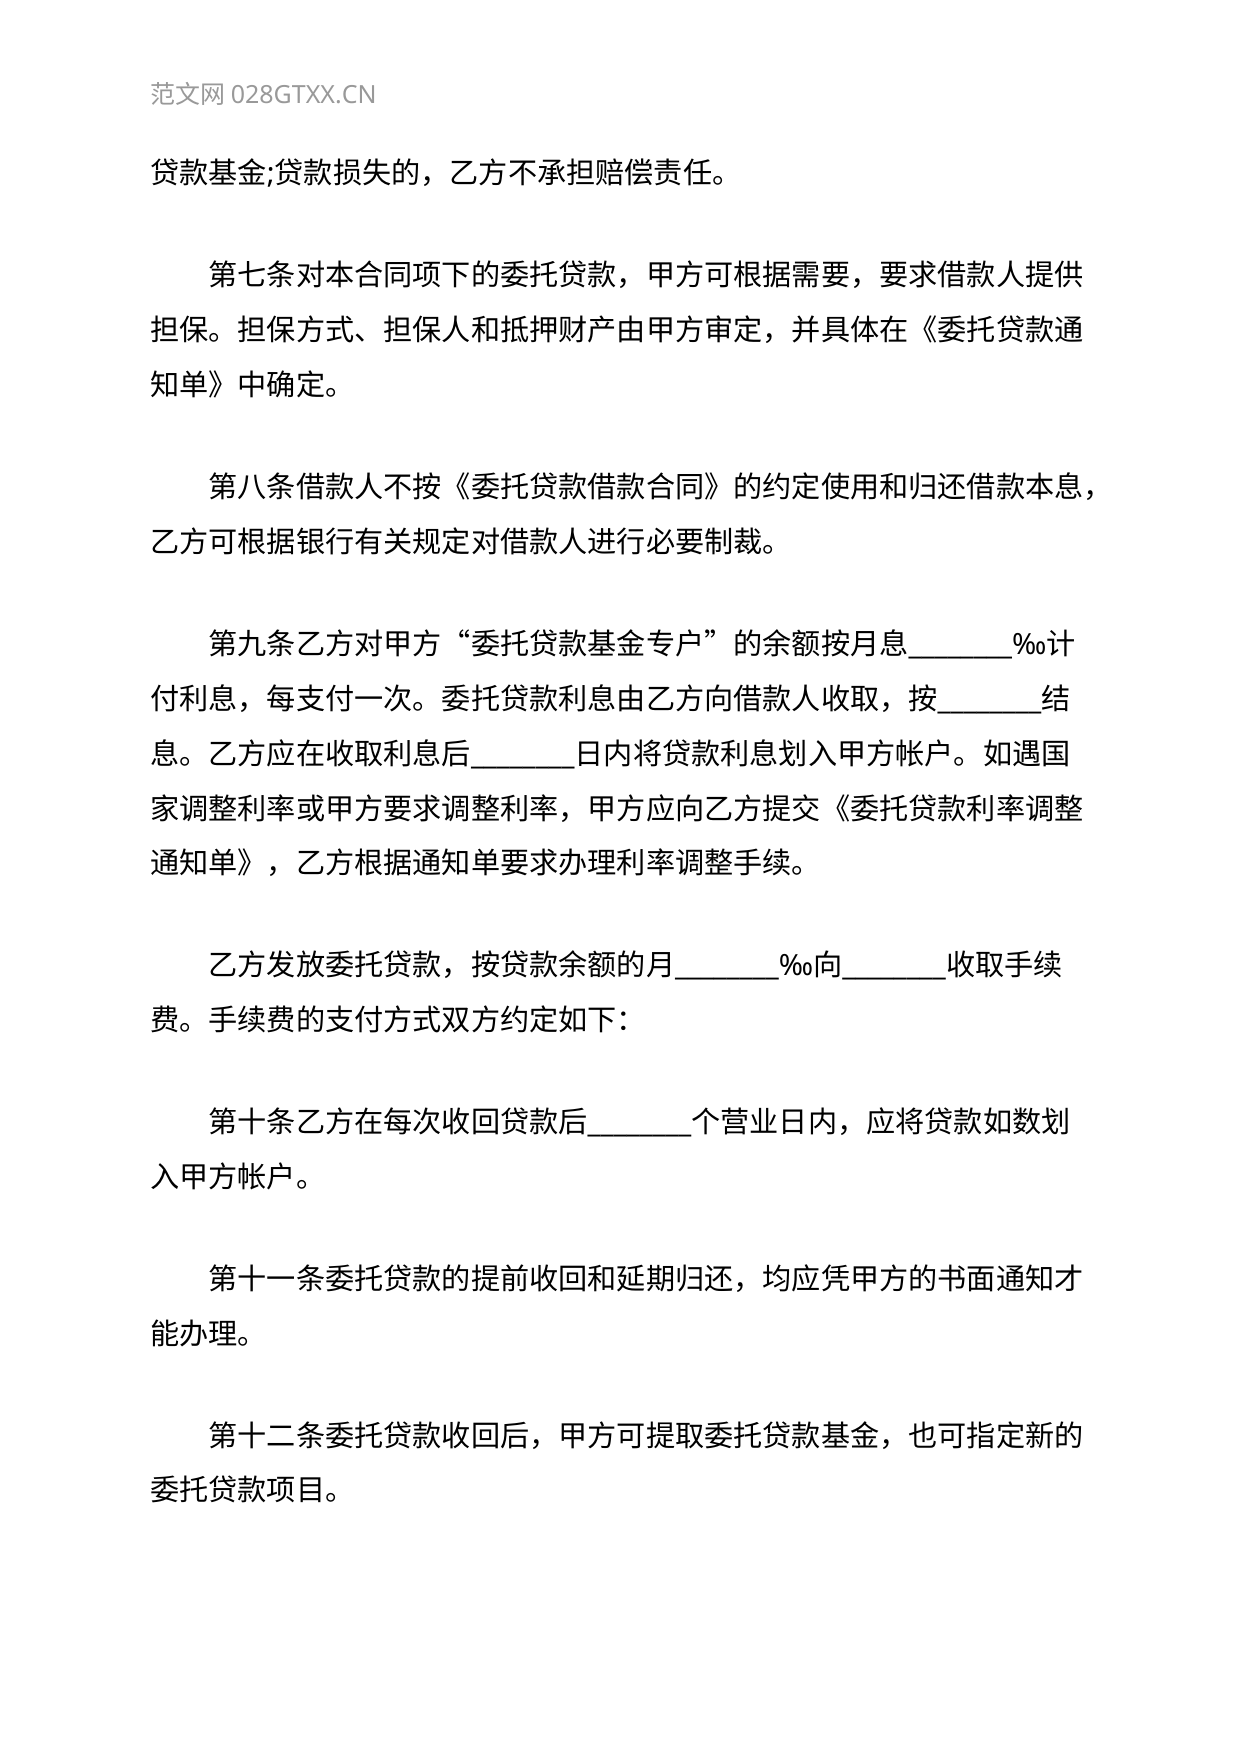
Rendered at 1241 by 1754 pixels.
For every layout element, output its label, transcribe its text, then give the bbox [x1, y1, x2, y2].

text 第十二条委托贷款收回后，甲方可提取委托贷款基金，也可指定新的委托贷款项目。 [150, 1412, 1090, 1509]
text 第七条对本合同项下的委托贷款，甲方可根据需要，要求借款人提供担保。担保方式、担保人和抵押财产由甲方审定，并具体在《委托贷款通知单》中确定。 [150, 252, 1090, 404]
text 第九条乙方对甲方“委托贷款基金专户”的余额按月息________‰计付利息，每支付一次。委托贷款利息由乙方向借款人收取，按________结息。乙方应在收取利息后________日内将贷款利息划入甲方帐户。如遇国家调整利率或甲方要求调整利率，甲方应向乙方提交《委托贷款利率调整通知单》，乙方根据通知单要求办理利率调整手续。 [150, 620, 1090, 882]
text 第十一条委托贷款的提前收回和延期归还，均应凭甲方的书面通知才能办理。 [150, 1255, 1090, 1353]
text 第八条借款人不按《委托贷款借款合同》的约定使用和归还借款本息，乙方可根据银行有关规定对借款人进行必要制裁。 [150, 463, 1090, 561]
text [150, 150, 1090, 192]
text 第十条乙方在每次收回贷款后________个营业日内，应将贷款如数划入甲方帐户。 [150, 1099, 1090, 1196]
text 乙方发放委托贷款，按贷款余额的月________‰向________收取手续费。手续费的支付方式双方约定如下： [150, 942, 1090, 1039]
